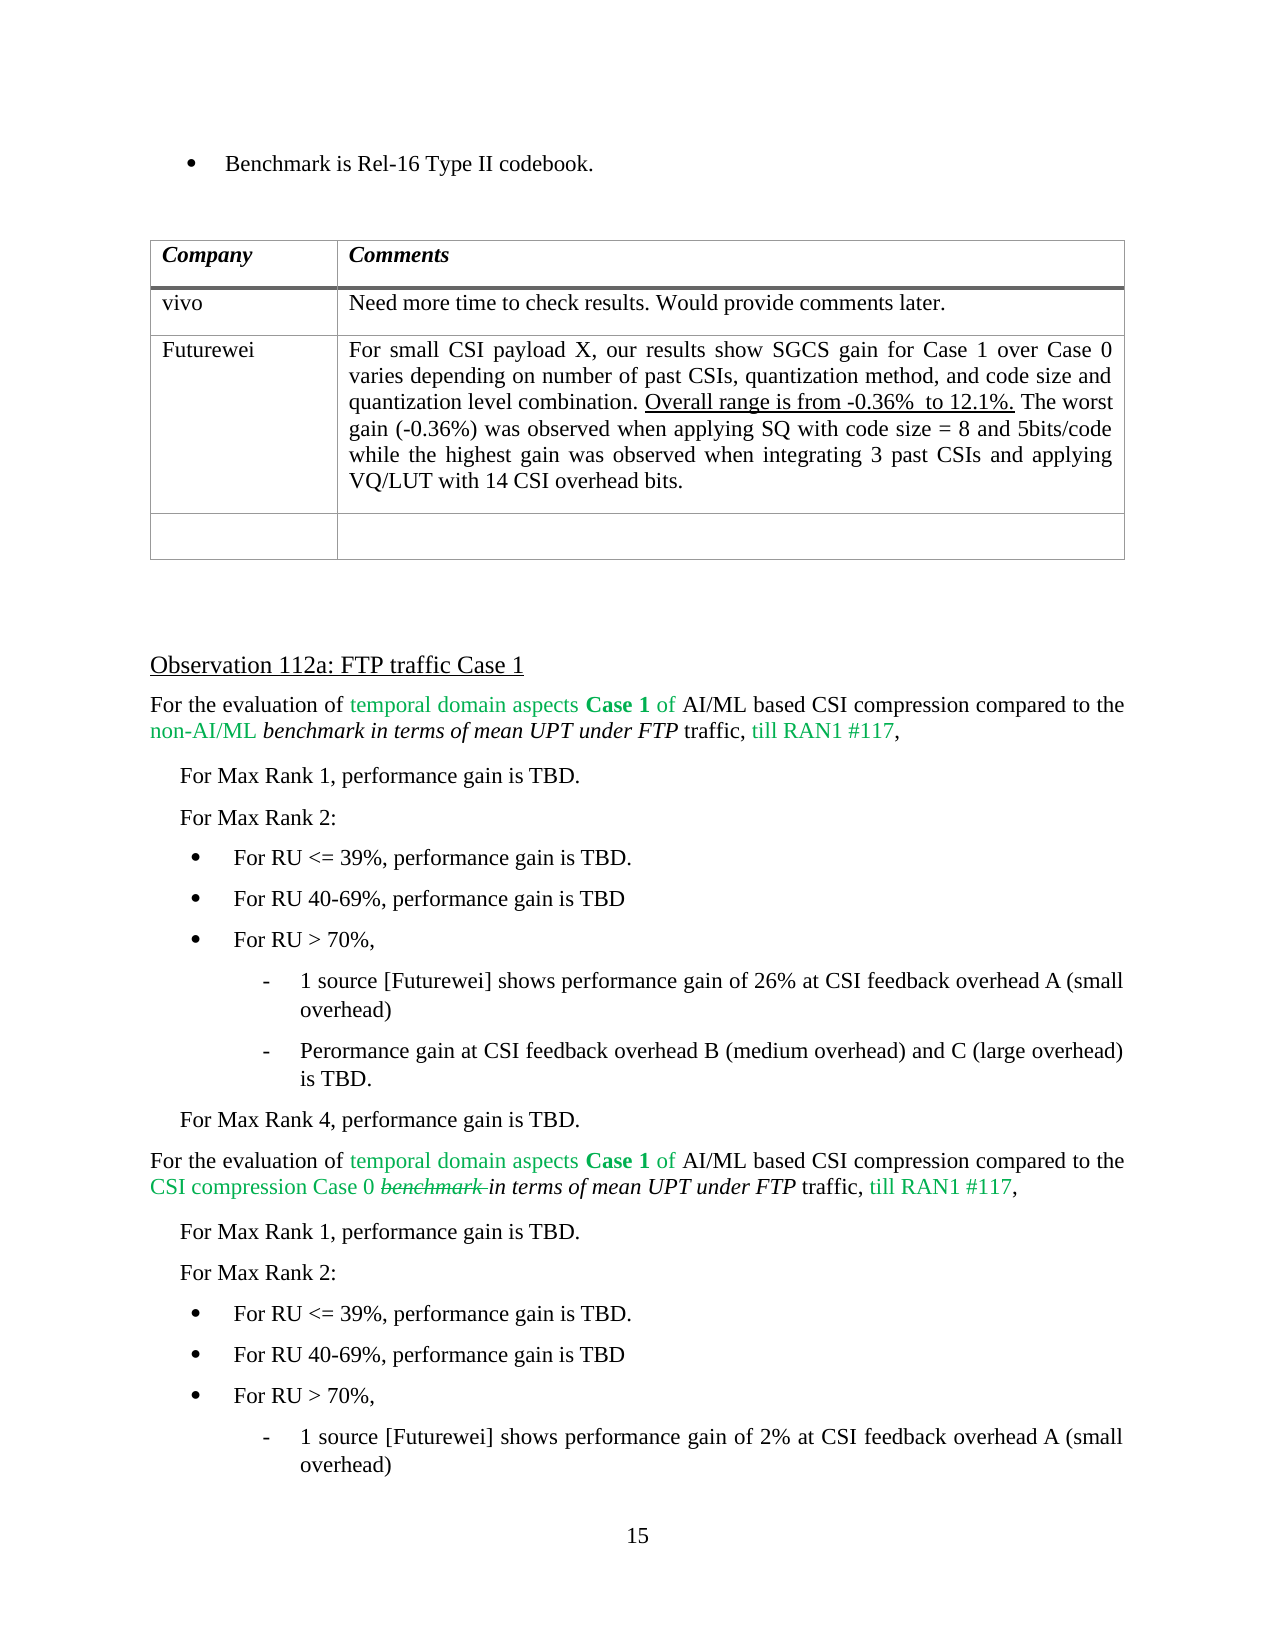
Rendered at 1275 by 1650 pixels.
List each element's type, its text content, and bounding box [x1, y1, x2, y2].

table_cell vivo [151, 290, 337, 334]
list Perormance gain at CSI feedback overhead B (medium overhead) and C (large overhead) is TBD. [262, 1037, 1125, 1091]
list 1 source [Futurewei] shows performance gain of 2% at CSI feedback overhead A (small overhead) [262, 1423, 1125, 1478]
list For RU <= 39%, performance gain is TBD. [192, 844, 1125, 871]
text For Max Rank 4, performance gain is TBD. [179, 1106, 1125, 1132]
table_cell [338, 514, 1124, 559]
text For the evaluation of temporal domain aspects Case 1 of AI/ML based CSI compression compared to the CSI compression Case 0 benchmark in terms of mean UPT under FTP traffic, till RAN1 #117, [150, 1147, 1125, 1200]
table_cell Futurewei [151, 336, 337, 512]
text For Max Rank 2: [179, 803, 1125, 830]
text For Max Rank 2: [179, 1259, 1125, 1286]
table_header Comments [338, 241, 1124, 286]
table_cell [151, 514, 337, 559]
table_cell For small CSI payload X, our results show SGCS gain for Case 1 over Case 0 varies depending on number of past CSIs, quantization method, and code size and quantization level combination. Overall range is from -0.36% to 12.1%. The worst gain (-0.36%) was observed when applying SQ with code size = 8 and 5bits/code while the highest gain was observed when integrating 3 past CSIs and applying VQ/LUT with 14 CSI overhead bits. [338, 336, 1124, 512]
text For the evaluation of temporal domain aspects Case 1 of AI/ML based CSI compression compared to the non-AI/ML benchmark in terms of mean UPT under FTP traffic, till RAN1 #117, [150, 691, 1125, 744]
list For RU 40-69%, performance gain is TBD [192, 1341, 1125, 1368]
text For Max Rank 1, performance gain is TBD. [179, 763, 1125, 789]
text Observation 112a: FTP traffic Case 1 [150, 650, 1125, 679]
list For RU > 70%, [192, 1382, 1125, 1408]
table_header Company [151, 241, 337, 286]
list 1 source [Futurewei] shows performance gain of 26% at CSI feedback overhead A (small overhead) [262, 967, 1125, 1022]
table_cell Need more time to check results. Would provide comments later. [338, 290, 1124, 334]
list For RU > 70%, [192, 926, 1125, 953]
list For RU 40-69%, performance gain is TBD [192, 885, 1125, 912]
text For Max Rank 1, performance gain is TBD. [179, 1218, 1125, 1245]
list Benchmark is Rel-16 Type II codebook. [187, 150, 1125, 176]
list For RU <= 39%, performance gain is TBD. [192, 1300, 1125, 1327]
